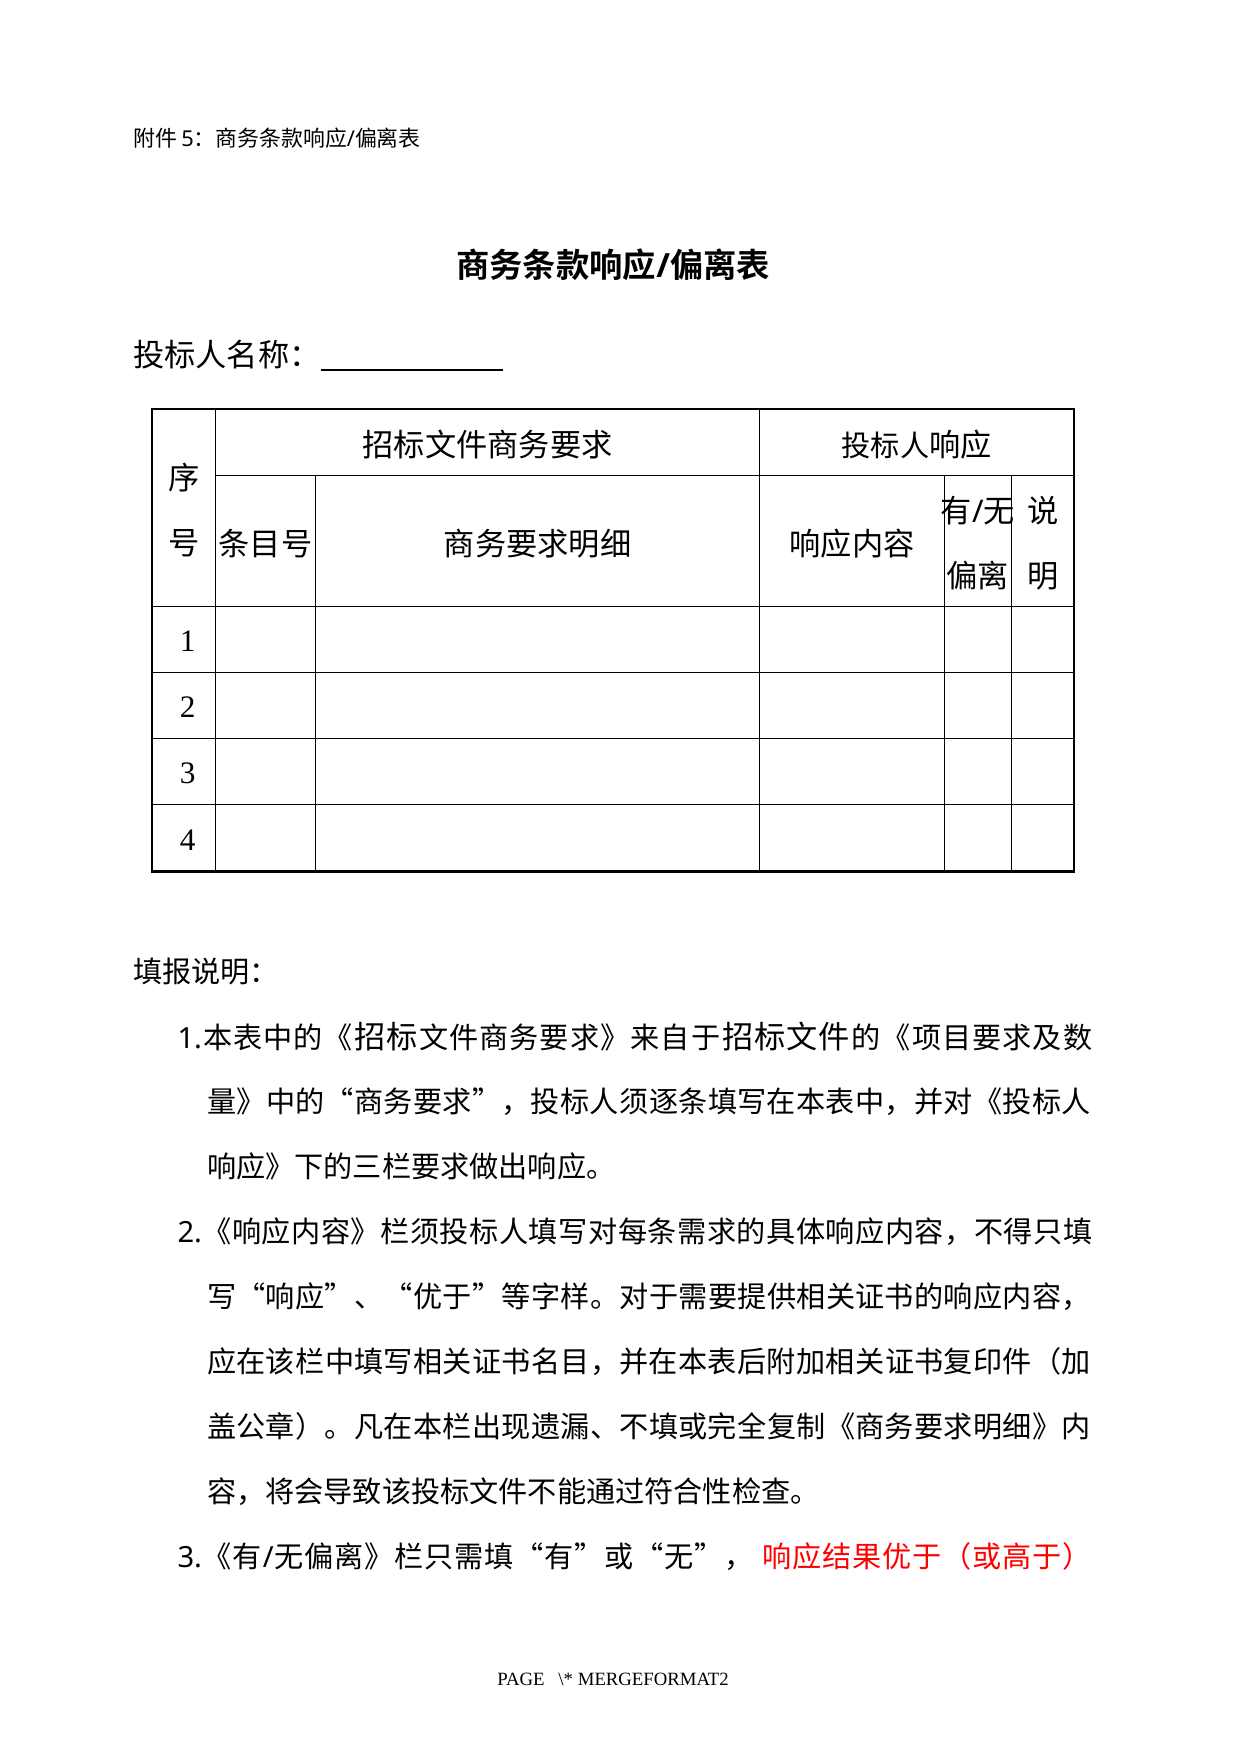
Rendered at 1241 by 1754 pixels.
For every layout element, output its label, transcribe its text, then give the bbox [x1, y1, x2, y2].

text 2.《响应内容》栏须投标人填写对每条需求的具体响应内容，不得只填写“响应”、“优于”等字样。对于需要提供相关证书的响应内容，应在该栏中填写相关证书名目，并在本表后附加相关证书复印件（加盖公章）。凡在本栏出现遗漏、不填或完全复制《商务要求明细》内容，将会导致该投标文件不能通过符合性检查。 [177, 1197, 1093, 1522]
table_cell [945, 673, 1011, 738]
table_cell [945, 607, 1011, 672]
table_header 投标人响应 [760, 410, 1073, 475]
table_cell [760, 673, 944, 738]
table_cell [1012, 739, 1073, 804]
table_header 序号 [153, 410, 215, 606]
table_cell [1012, 805, 1073, 870]
table_cell 条目号 [216, 476, 315, 606]
table_cell [945, 805, 1011, 870]
table_cell 说明 [1012, 476, 1073, 606]
table_cell [153, 805, 215, 870]
table_cell [153, 607, 215, 672]
table_cell [1012, 673, 1073, 738]
table_cell [153, 673, 215, 738]
table_cell [760, 805, 944, 870]
table_cell [153, 739, 215, 804]
text 商务条款响应/偏离表 [133, 231, 1093, 296]
text 1.本表中的《招标文件商务要求》来自于招标文件的《项目要求及数量》中的“商务要求”，投标人须逐条填写在本表中，并对《投标人响应》下的三栏要求做出响应。 [177, 1002, 1093, 1197]
table_cell [216, 805, 315, 870]
table_cell [760, 739, 944, 804]
table_cell [760, 607, 944, 672]
table_cell [316, 673, 759, 738]
table_cell [316, 805, 759, 870]
text 投标人名称： [133, 321, 1093, 386]
text 附件5：商务条款响应/偏离表 [133, 121, 1093, 153]
table_cell [216, 607, 315, 672]
table_cell [316, 607, 759, 672]
table_header 招标文件商务要求 [216, 410, 759, 475]
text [177, 1522, 1093, 1587]
table_cell [316, 739, 759, 804]
table_cell 有/无 偏离 [945, 476, 1011, 606]
table_cell [945, 739, 1011, 804]
text 填报说明： [133, 937, 1093, 1002]
table_cell [216, 739, 315, 804]
table_cell 商务要求明细 [316, 476, 759, 606]
table_cell [216, 673, 315, 738]
table_cell [1012, 607, 1073, 672]
table_cell 响应内容 [760, 476, 944, 606]
